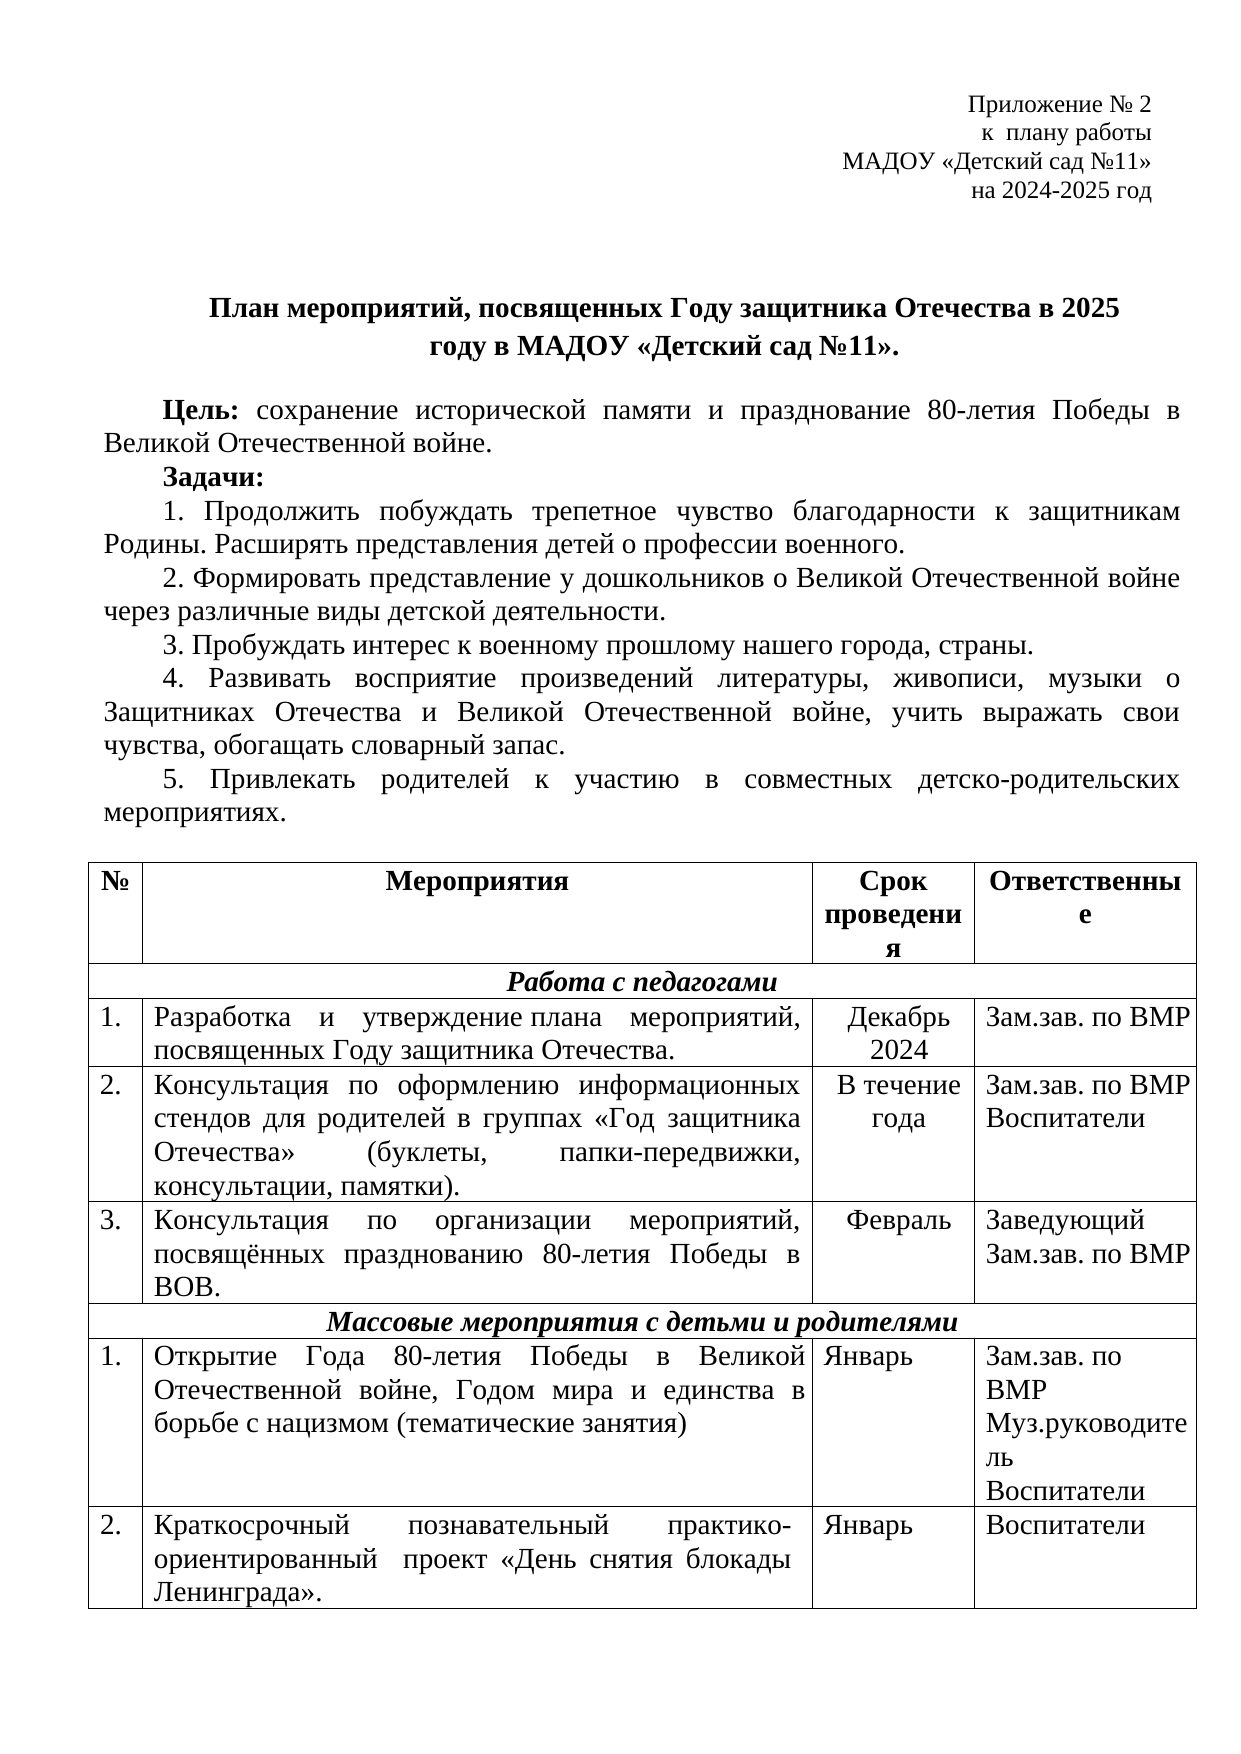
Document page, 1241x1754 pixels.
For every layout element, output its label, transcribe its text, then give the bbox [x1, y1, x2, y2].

text 1. Продолжить побуждать трепетное чувство благодарности к защитникам Родины. Расширять представления детей о профессии военного. [103, 493, 1181, 560]
table_cell Зам.зав. по ВМР [975, 999, 1196, 1066]
table_header Мероприятия [143, 863, 812, 963]
table_cell Открытие Года 80-летия Победы в Великой Отечественной войне, Годом мира и единства в борьбе с нацизмом (тематические занятия) [143, 1339, 812, 1506]
text 5. Привлекать родителей к участию в совместных детско-родительских мероприятиях. [103, 761, 1181, 828]
table_cell Зам.зав. по ВМР Воспитатели [975, 1067, 1196, 1201]
table_cell Январь [813, 1507, 974, 1608]
table_cell 3. [89, 1202, 142, 1303]
text 3. Пробуждать интерес к военному прошлому нашего города, страны. [103, 627, 1181, 660]
text Приложение № 2 к плану работы МАДОУ «Детский сад №11» [177, 89, 1152, 175]
table_cell Заведующий Зам.зав. по ВМР [975, 1202, 1196, 1303]
text 4. Развивать восприятие произведений литературы, живописи, музыки о Защитниках Отечества и Великой Отечественной войне, учить выражать свои чувства, обогащать словарный запас. [103, 660, 1181, 761]
table_cell Массовые мероприятия с детьми и родителями [89, 1304, 1196, 1337]
table_cell Декабрь 2024 [813, 999, 974, 1066]
table_cell 2. [89, 1507, 142, 1608]
table_cell Разработка и утверждение плана мероприятий, посвященных Году защитника Отечества. [143, 999, 812, 1066]
table_cell 2. [89, 1067, 142, 1201]
text Задачи: [103, 459, 1181, 493]
table_cell Консультация по оформлению информационных стендов для родителей в группах «Год защитника Отечества» (буклеты, папки-передвижки, консультации, памятки). [143, 1067, 812, 1201]
text План мероприятий, посвященных Году защитника Отечества в 2025 году в МАДОУ «Детский сад №11». [177, 290, 1152, 362]
table_cell Воспитатели [975, 1507, 1196, 1608]
table_cell 1. [89, 1339, 142, 1506]
table_header № [89, 863, 142, 963]
table_cell Зам.зав. по ВМР Муз.руководитель Воспитатели [975, 1339, 1196, 1506]
text 2. Формировать представление у дошкольников о Великой Отечественной войне через различные виды детской деятельности. [103, 560, 1181, 627]
table_cell 1. [89, 999, 142, 1066]
table_cell Январь [813, 1339, 974, 1506]
table_cell В течение года [813, 1067, 974, 1201]
table_cell Работа с педагогами [89, 964, 1196, 998]
text Цель: сохранение исторической памяти и празднование 80-летия Победы в Великой Отечественной войне. [103, 392, 1181, 459]
table_header Ответственные [975, 863, 1196, 963]
table_header Срок проведения [813, 863, 974, 963]
table_cell Краткосрочный познавательный практико-ориентированный проект «День снятия блокады Ленинграда». [322, 1507, 812, 1608]
table_cell Консультация по организации мероприятий, посвящённых празднованию 80-летия Победы в ВОВ. [143, 1202, 812, 1303]
text на 2024-2025 год [177, 175, 1152, 204]
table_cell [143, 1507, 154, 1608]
table_cell Февраль [813, 1202, 974, 1303]
